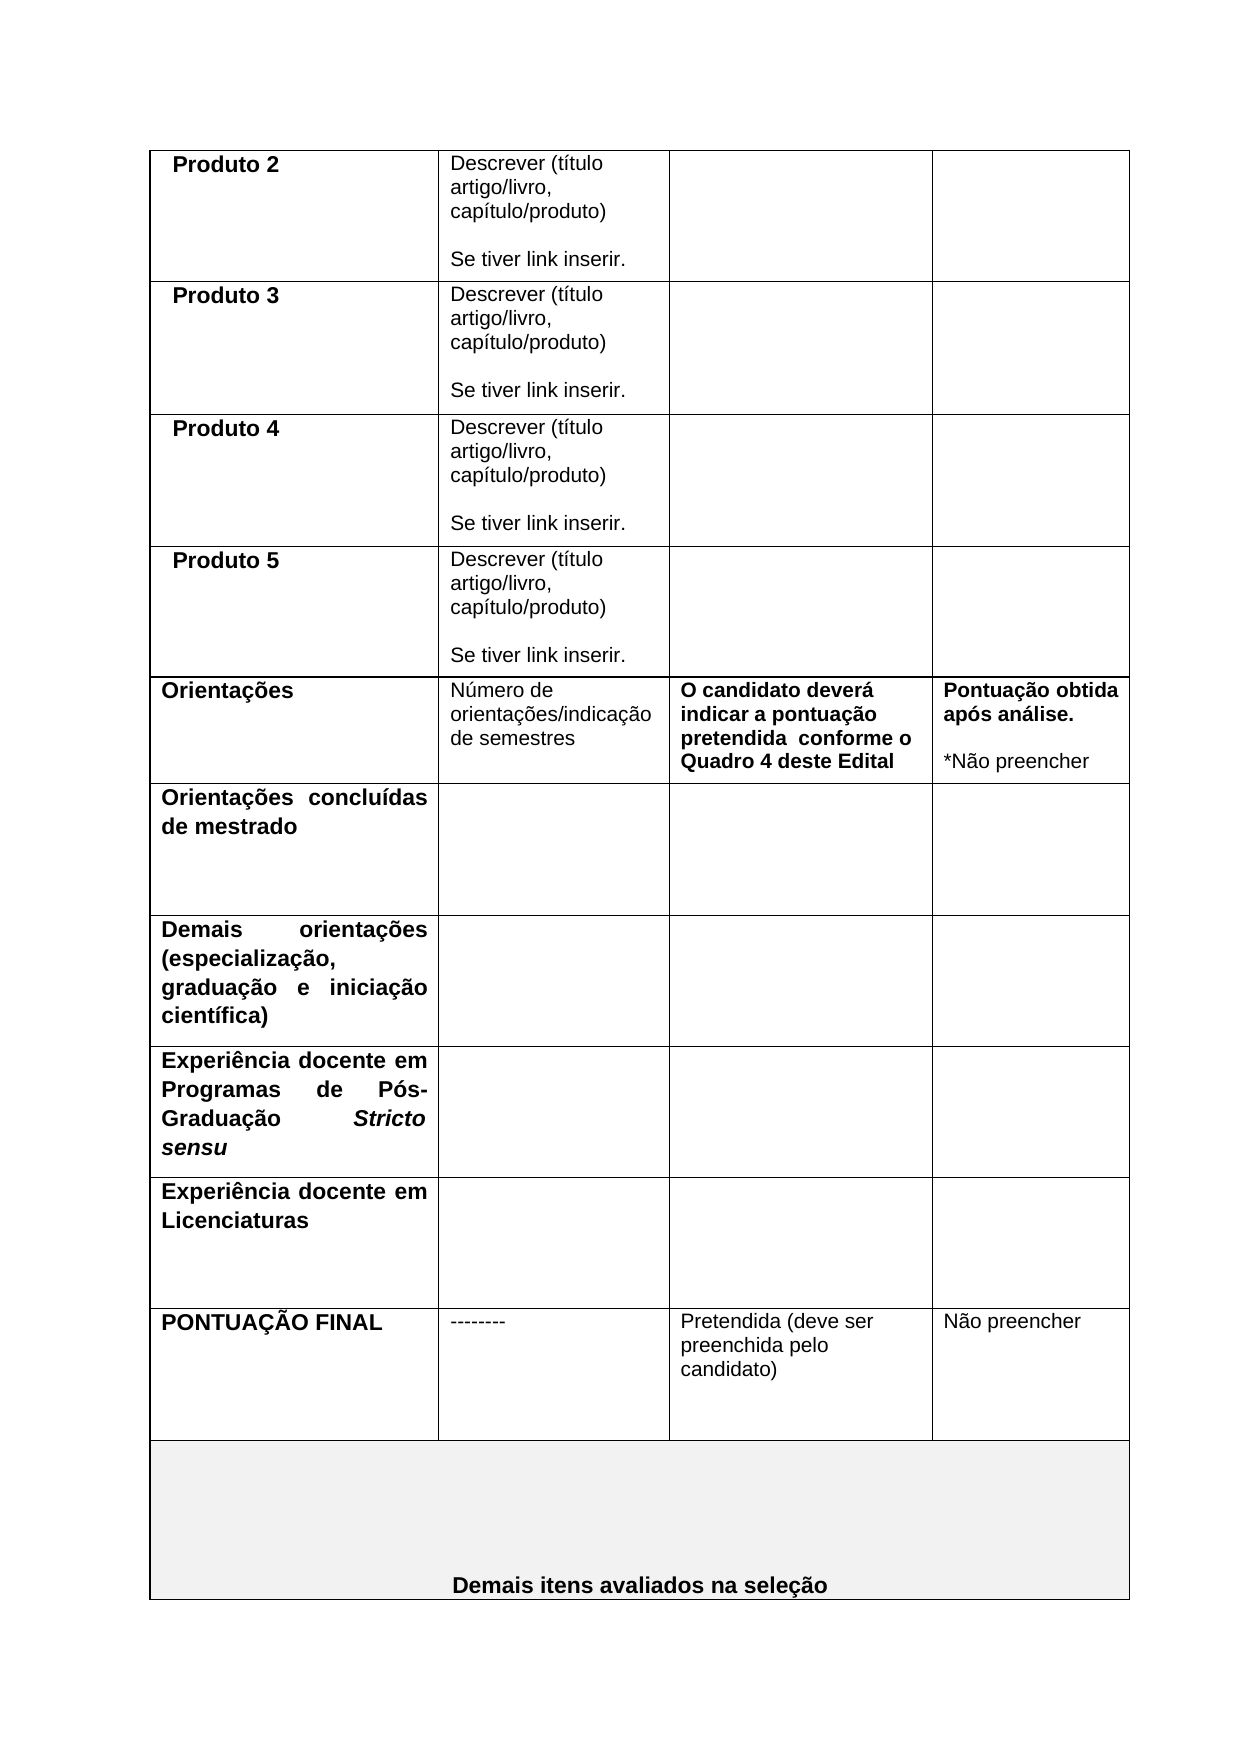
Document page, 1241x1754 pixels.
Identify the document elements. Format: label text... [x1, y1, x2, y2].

table_cell -------- [439, 1309, 669, 1439]
table_cell O candidato deverá indicar a pontuação pretendida conforme o Quadro 4 deste Edital [670, 678, 932, 783]
table_cell Não preencher [933, 1309, 1129, 1439]
table_cell [933, 151, 1129, 281]
table_cell [670, 547, 932, 676]
table_cell Orientações [151, 678, 438, 783]
table_cell Experiência docente em Licenciaturas [151, 1178, 438, 1308]
table_cell [933, 547, 1129, 676]
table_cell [439, 282, 669, 414]
table_cell Demais orientações (especialização, graduação e iniciação científica) [151, 916, 438, 1046]
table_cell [439, 151, 669, 281]
table_cell [670, 1178, 932, 1308]
table_cell [670, 151, 932, 281]
table_cell Descrever (título artigo/livro, capítulo/produto) Se tiver link inserir. [439, 415, 669, 546]
table_cell [670, 916, 932, 1046]
table_cell [933, 784, 1129, 914]
table_cell Produto 5 [151, 547, 438, 676]
table_cell PONTUAÇÃO FINAL [151, 1309, 438, 1439]
table_cell Produto 2 [151, 151, 438, 281]
table_cell Número de orientações/indicação de semestres [439, 678, 669, 783]
table_cell [670, 784, 932, 914]
table_cell [933, 1178, 1129, 1308]
table_cell [439, 1178, 669, 1308]
table_cell Descrever (título artigo/livro, capítulo/produto) Se tiver link inserir. [439, 547, 669, 676]
table_cell [933, 282, 1129, 414]
table_cell [933, 1047, 1129, 1177]
table_cell [670, 282, 932, 414]
table_cell [439, 784, 669, 914]
table_cell Produto 3 [151, 282, 438, 414]
table_cell Orientações concluídas de mestrado [151, 784, 438, 914]
table_cell [933, 415, 1129, 546]
table_cell [933, 916, 1129, 1046]
table_cell Pretendida (deve ser preenchida pelo candidato) [670, 1309, 932, 1439]
table_cell Pontuação obtida após análise. *Não preencher [933, 678, 1129, 783]
table_cell [670, 1047, 932, 1177]
table_cell Experiência docente em Programas de Pós-Graduação Stricto sensu [151, 1047, 438, 1177]
table_cell [439, 916, 669, 1046]
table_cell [151, 1441, 1129, 1599]
table_cell [670, 415, 932, 546]
table_cell [439, 1047, 669, 1177]
table_cell Produto 4 [151, 415, 438, 546]
